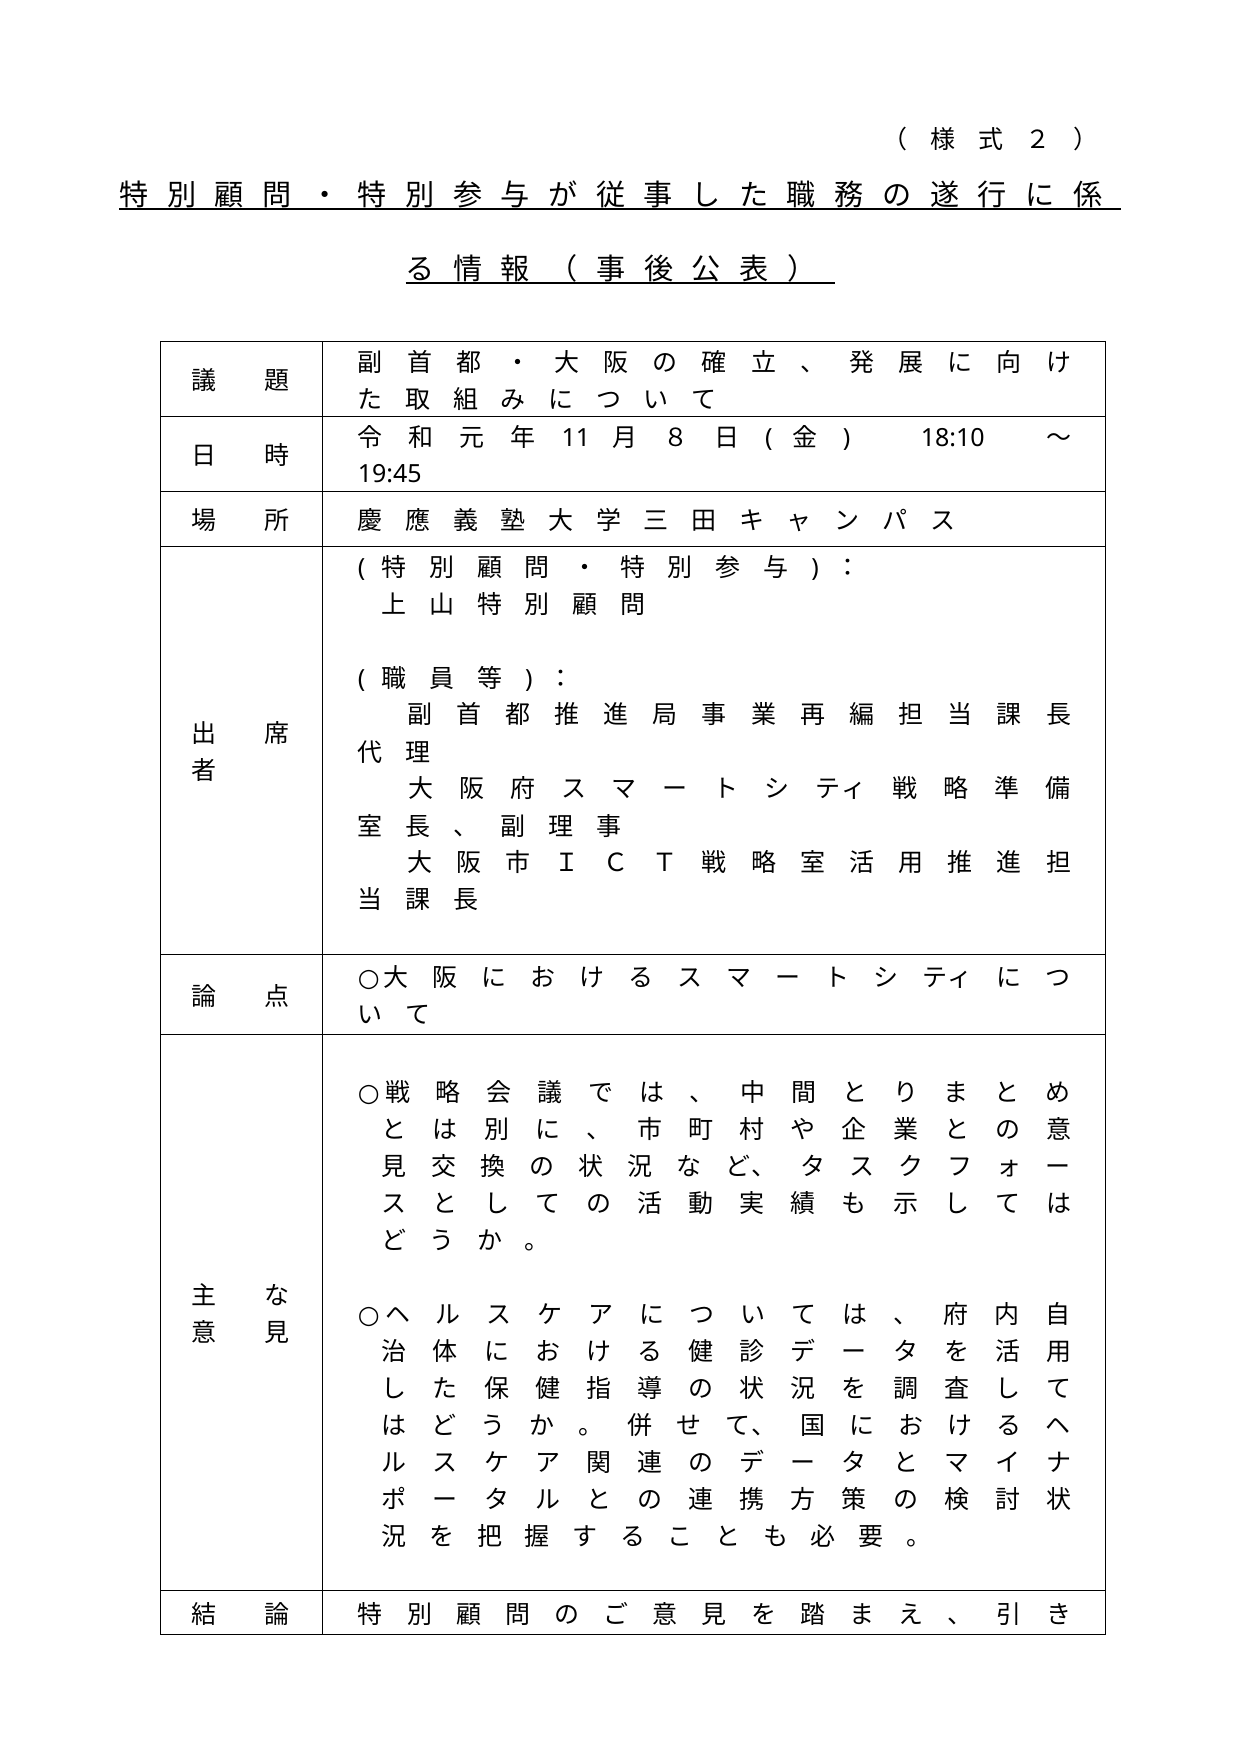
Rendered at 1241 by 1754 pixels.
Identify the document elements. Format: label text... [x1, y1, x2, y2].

table_cell 論点 [161, 955, 322, 1034]
table_cell (特別顧問・特別参与)： 上山特別顧問 (職員等)： 副首都推進局事業再編担当課長代理 大阪府スマートシティ戦略準備室長、副理事 大阪市ＩＣＴ戦略室活用推進担当課長 [323, 547, 1105, 953]
table_header 副首都・大阪の確立、発展に向けた取組みについて [323, 342, 1105, 416]
table_header 議題 [161, 342, 322, 416]
table_cell 場所 [161, 492, 322, 546]
table_cell 日時 [161, 417, 322, 491]
table_cell 結論 [161, 1591, 322, 1634]
table_cell 主な意見 [161, 1035, 322, 1590]
text （様式２） [119, 119, 1121, 156]
table_cell 慶應義塾大学三田キャンパス [323, 492, 1105, 546]
text 特別顧問・特別参与が従事した職務の遂行に係る情報（事後公表） [119, 156, 1121, 208]
table_cell ○大阪におけるスマートシティについて [323, 955, 1105, 1034]
table_cell 令和元年11月８日(金) 18:10 ～ 19:45 [323, 417, 1105, 491]
table_cell ○戦略会議では、中間とりまとめとは別に、市町村や企業との意見交換の状況など、タスクフォースとしての活動実績も示してはどうか。 ○ヘルスケアについては、府内自治体における健診データを活用した保健指導の状況を調査してはどうか。併せて、国におけるヘルスケア関連のデータとマイナポータルとの連携方策の検討状況を把握することも必要。 [323, 1035, 1105, 1590]
table_cell 出席者 [161, 547, 322, 953]
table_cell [323, 1591, 1105, 1634]
text 特別顧問・特別参与が従事した職務の遂行に係る情報（事後公表） [119, 210, 1121, 304]
